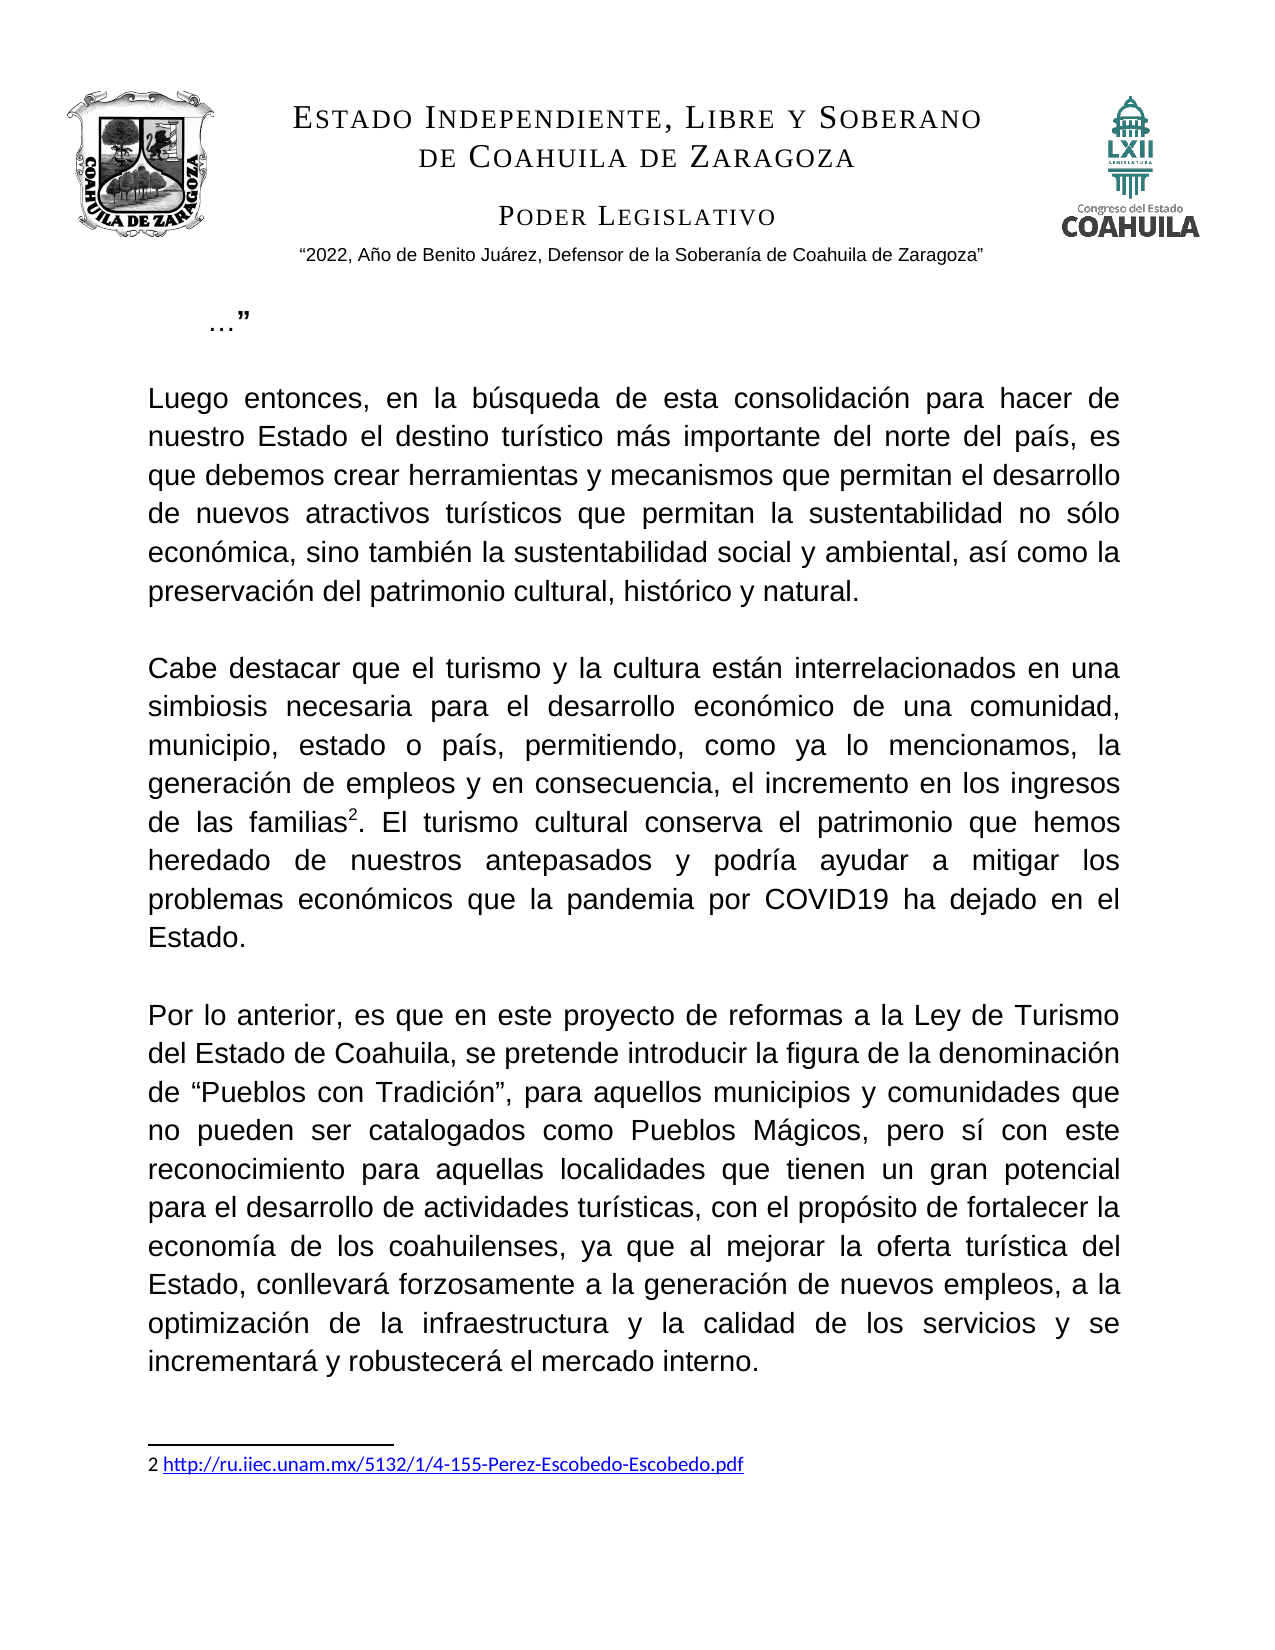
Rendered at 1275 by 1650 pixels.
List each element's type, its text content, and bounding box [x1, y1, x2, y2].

picture [1052, 81, 1212, 249]
text Por lo anterior, es que en este proyecto de reformas a la Ley de Turismo del Estado de Coahuila, se pretende introducir la figura de la denominación de “Pueblos con Tradición”, para aquellos municipios y comunidades que no pueden ser catalogados como Pueblos Mágicos, pero sí con este reconocimiento para aquellas localidades que tienen un gran potencial para el desarrollo de actividades turísticas, con el propósito de fortalecer la economía de los coahuilenses, ya que al mejorar la oferta turística del Estado, conllevará forzosamente a la generación de nuevos empleos, a la optimización de la infraestructura y la calidad de los servicios y se incrementará y robustecerá el mercado interno. [148, 998, 1122, 1378]
picture [66, 91, 215, 237]
text …” [207, 304, 1063, 337]
text Cabe destacar que el turismo y la cultura están interrelacionados en una simbiosis necesaria para el desarrollo económico de una comunidad, municipio, estado o país, permitiendo, como ya lo mencionamos, la generación de empleos y en consecuencia, el incremento en los ingresos de las familias. El turismo cultural conserva el patrimonio que hemos heredado de nuestros antepasados y podría ayudar a mitigar los problemas económicos que la pandemia por COVID19 ha dejado en el Estado. [148, 651, 1122, 954]
text Luego entonces, en la búsqueda de esta consolidación para hacer de nuestro Estado el destino turístico más importante del norte del país, es que debemos crear herramientas y mecanismos que permitan el desarrollo de nuevos atractivos turísticos que permitan la sustentabilidad no sólo económica, sino también la sustentabilidad social y ambiental, así como la preservación del patrimonio cultural, histórico y natural. [148, 381, 1122, 607]
